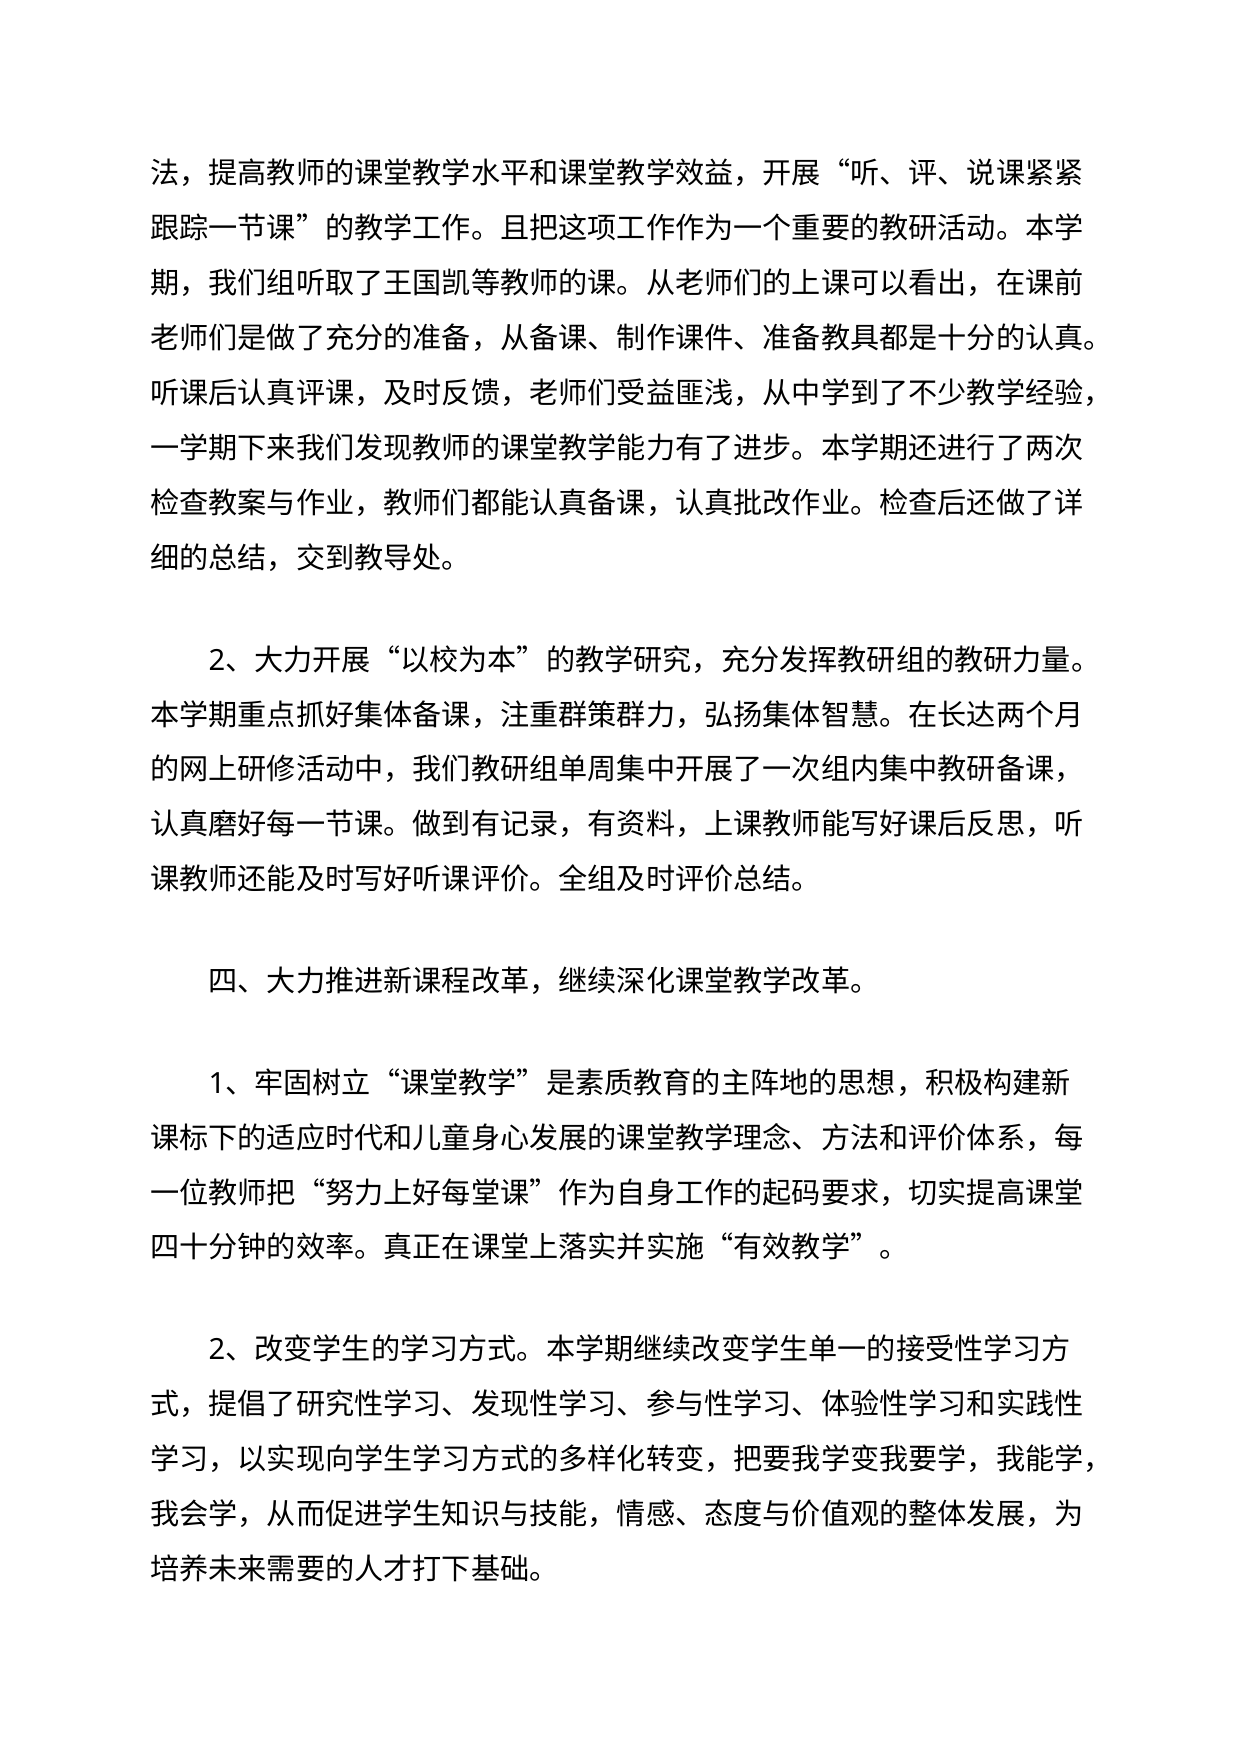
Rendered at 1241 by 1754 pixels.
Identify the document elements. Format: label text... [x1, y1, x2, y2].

text 2、改变学生的学习方式。本学期继续改变学生单一的接受性学习方式，提倡了研究性学习、发现性学习、参与性学习、体验性学习和实践性学习，以实现向学生学习方式的多样化转变，把要我学变我要学，我能学，我会学，从而促进学生知识与技能，情感、态度与价值观的整体发展，为培养未来需要的人才打下基础。 [150, 1326, 1090, 1588]
text 四、大力推进新课程改革，继续深化课堂教学改革。 [150, 957, 1090, 1000]
text 1、牢固树立“课堂教学”是素质教育的主阵地的思想，积极构建新课标下的适应时代和儿童身心发展的课堂教学理念、方法和评价体系，每一位教师把“努力上好每堂课”作为自身工作的起码要求，切实提高课堂四十分钟的效率。真正在课堂上落实并实施“有效教学”。 [150, 1059, 1090, 1266]
text 2、大力开展“以校为本”的教学研究，充分发挥教研组的教研力量。本学期重点抓好集体备课，注重群策群力，弘扬集体智慧。在长达两个月的网上研修活动中，我们教研组单周集中开展了一次组内集中教研备课，认真磨好每一节课。做到有记录，有资料，上课教师能写好课后反思，听课教师还能及时写好听课评价。全组及时评价总结。 [150, 636, 1090, 898]
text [150, 150, 1090, 577]
